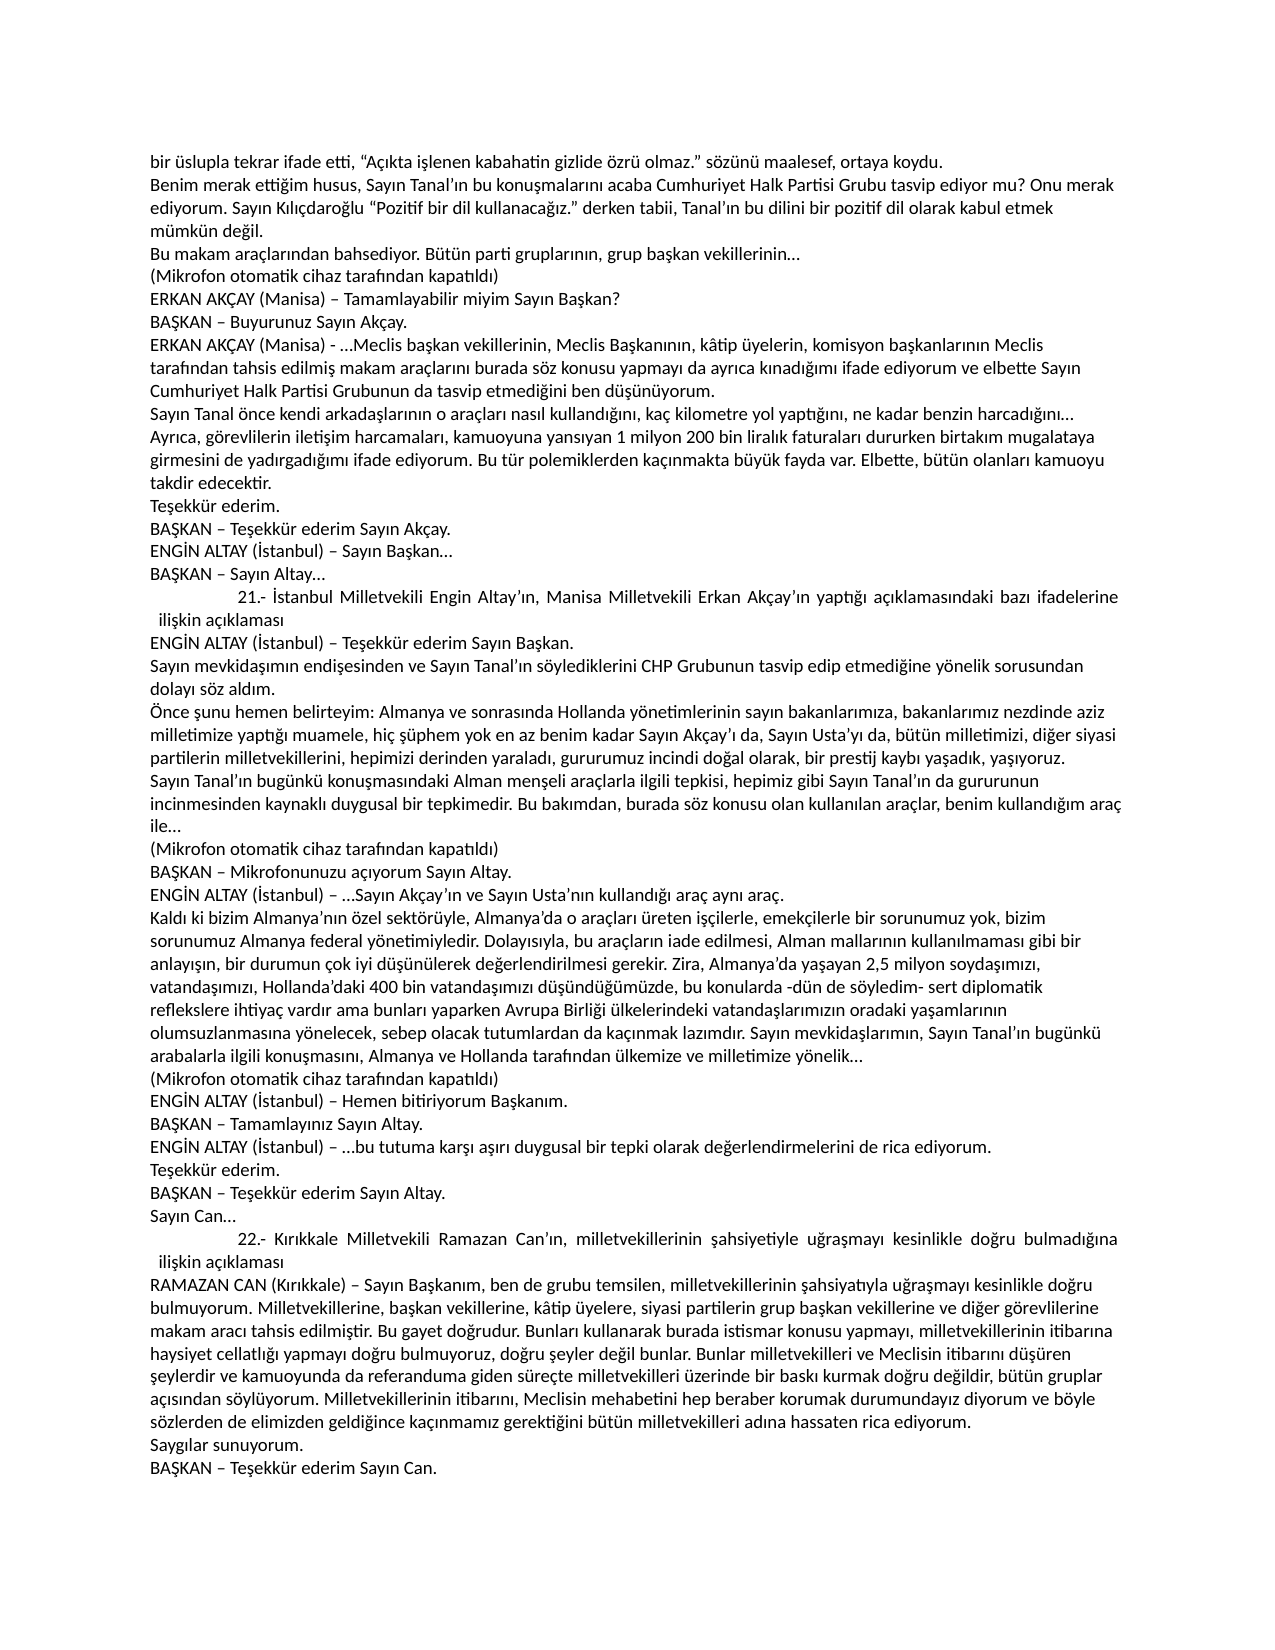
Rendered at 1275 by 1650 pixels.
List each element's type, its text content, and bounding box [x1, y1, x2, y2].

text ENGİN ALTAY (İstanbul) – Hemen bitiriyorum Başkanım. [150, 1089, 1125, 1112]
text Kaldı ki bizim Almanya’nın özel sektörüyle, Almanya’da o araçları üreten işçilerle, emekçilerle bir sorunumuz yok, bizim sorunumuz Almanya federal yönetimiyledir. Dolayısıyla, bu araçların iade edilmesi, Alman mallarının kullanılmaması gibi bir anlayışın, bir durumun çok iyi düşünülerek değerlendirilmesi gerekir. Zira, Almanya’da yaşayan 2,5 milyon soydaşımızı, vatandaşımızı, Hollanda’daki 400 bin vatandaşımızı düşündüğümüzde, bu konularda -dün de söyledim- sert diplomatik reflekslere ihtiyaç vardır ama bunları yaparken Avrupa Birliği ülkelerindeki vatandaşlarımızın oradaki yaşamlarının olumsuzlanmasına yönelecek, sebep olacak tutumlardan da kaçınmak lazımdır. Sayın mevkidaşlarımın, Sayın Tanal’ın bugünkü arabalarla ilgili konuşmasını, Almanya ve Hollanda tarafından ülkemize ve milletimize yönelik… [150, 906, 1125, 1067]
text BAŞKAN – Mikrofonunuzu açıyorum Sayın Altay. [150, 860, 1125, 883]
text Teşekkür ederim. [150, 494, 1125, 517]
text Teşekkür ederim. [150, 1158, 1125, 1181]
text ENGİN ALTAY (İstanbul) – …Sayın Akçay’ın ve Sayın Usta’nın kullandığı araç aynı araç. [150, 883, 1125, 906]
text ENGİN ALTAY (İstanbul) – Teşekkür ederim Sayın Başkan. [150, 631, 1125, 654]
text 21.- İstanbul Milletvekili Engin Altay’ın, Manisa Milletvekili Erkan Akçay’ın yaptığı açıklamasındaki bazı ifadelerine ilişkin açıklaması [158, 585, 1118, 631]
text Sayın Can… [150, 1204, 1125, 1227]
text ENGİN ALTAY (İstanbul) – Sayın Başkan… [150, 539, 1125, 562]
text Sayın Tanal önce kendi arkadaşlarının o araçları nasıl kullandığını, kaç kilometre yol yaptığını, ne kadar benzin harcadığını… Ayrıca, görevlilerin iletişim harcamaları, kamuoyuna yansıyan 1 milyon 200 bin liralık faturaları dururken birtakım mugalataya girmesini de yadırgadığımı ifade ediyorum. Bu tür polemiklerden kaçınmakta büyük fayda var. Elbette, bütün olanları kamuoyu takdir edecektir. [150, 402, 1125, 494]
text Sayın Tanal’ın bugünkü konuşmasındaki Alman menşeli araçlarla ilgili tepkisi, hepimiz gibi Sayın Tanal’ın da gururunun incinmesinden kaynaklı duygusal bir tepkimedir. Bu bakımdan, burada söz konusu olan kullanılan araçlar, benim kullandığım araç ile… [150, 769, 1125, 837]
text ENGİN ALTAY (İstanbul) – …bu tutuma karşı aşırı duygusal bir tepki olarak değerlendirmelerini de rica ediyorum. [150, 1135, 1125, 1158]
text BAŞKAN – Teşekkür ederim Sayın Akçay. [150, 517, 1125, 539]
text BAŞKAN – Teşekkür ederim Sayın Altay. [150, 1181, 1125, 1204]
text Benim merak ettiğim husus, Sayın Tanal’ın bu konuşmalarını acaba Cumhuriyet Halk Partisi Grubu tasvip ediyor mu? Onu merak ediyorum. Sayın Kılıçdaroğlu “Pozitif bir dil kullanacağız.” derken tabii, Tanal’ın bu dilini bir pozitif dil olarak kabul etmek mümkün değil. [150, 173, 1125, 242]
text Saygılar sunuyorum. [150, 1433, 1125, 1456]
text BAŞKAN – Buyurunuz Sayın Akçay. [150, 310, 1125, 333]
text 22.- Kırıkkale Milletvekili Ramazan Can’ın, milletvekillerinin şahsiyetiyle uğraşmayı kesinlikle doğru bulmadığına ilişkin açıklaması [158, 1227, 1118, 1273]
text BAŞKAN – Tamamlayınız Sayın Altay. [150, 1112, 1125, 1135]
text RAMAZAN CAN (Kırıkkale) – Sayın Başkanım, ben de grubu temsilen, milletvekillerinin şahsiyatıyla uğraşmayı kesinlikle doğru bulmuyorum. Milletvekillerine, başkan vekillerine, kâtip üyelere, siyasi partilerin grup başkan vekillerine ve diğer görevlilerine makam aracı tahsis edilmiştir. Bu gayet doğrudur. Bunları kullanarak burada istismar konusu yapmayı, milletvekillerinin itibarına haysiyet cellatlığı yapmayı doğru bulmuyoruz, doğru şeyler değil bunlar. Bunlar milletvekilleri ve Meclisin itibarını düşüren şeylerdir ve kamuoyunda da referanduma giden süreçte milletvekilleri üzerinde bir baskı kurmak doğru değildir, bütün gruplar açısından söylüyorum. Milletvekillerinin itibarını, Meclisin mehabetini hep beraber korumak durumundayız diyorum ve böyle sözlerden de elimizden geldiğince kaçınmamız gerektiğini bütün milletvekilleri adına hassaten rica ediyorum. [150, 1273, 1125, 1433]
text (Mikrofon otomatik cihaz tarafından kapatıldı) [150, 264, 1125, 287]
text BAŞKAN – Sayın Altay… [150, 562, 1125, 585]
text Sayın mevkidaşımın endişesinden ve Sayın Tanal’ın söylediklerini CHP Grubunun tasvip edip etmediğine yönelik sorusundan dolayı söz aldım. [150, 654, 1125, 700]
text ERKAN AKÇAY (Manisa) - …Meclis başkan vekillerinin, Meclis Başkanının, kâtip üyelerin, komisyon başkanlarının Meclis tarafından tahsis edilmiş makam araçlarını burada söz konusu yapmayı da ayrıca kınadığımı ifade ediyorum ve elbette Sayın Cumhuriyet Halk Partisi Grubunun da tasvip etmediğini ben düşünüyorum. [150, 333, 1125, 402]
text Bu makam araçlarından bahsediyor. Bütün parti gruplarının, grup başkan vekillerinin… [150, 242, 1125, 264]
text (Mikrofon otomatik cihaz tarafından kapatıldı) [150, 1067, 1125, 1089]
text Önce şunu hemen belirteyim: Almanya ve sonrasında Hollanda yönetimlerinin sayın bakanlarımıza, bakanlarımız nezdinde aziz milletimize yaptığı muamele, hiç şüphem yok en az benim kadar Sayın Akçay’ı da, Sayın Usta’yı da, bütün milletimizi, diğer siyasi partilerin milletvekillerini, hepimizi derinden yaraladı, gururumuz incindi doğal olarak, bir prestij kaybı yaşadık, yaşıyoruz. [150, 700, 1125, 769]
text (Mikrofon otomatik cihaz tarafından kapatıldı) [150, 837, 1125, 860]
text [150, 150, 1125, 173]
text BAŞKAN – Teşekkür ederim Sayın Can. [150, 1456, 1125, 1479]
text ERKAN AKÇAY (Manisa) – Tamamlayabilir miyim Sayın Başkan? [150, 287, 1125, 310]
